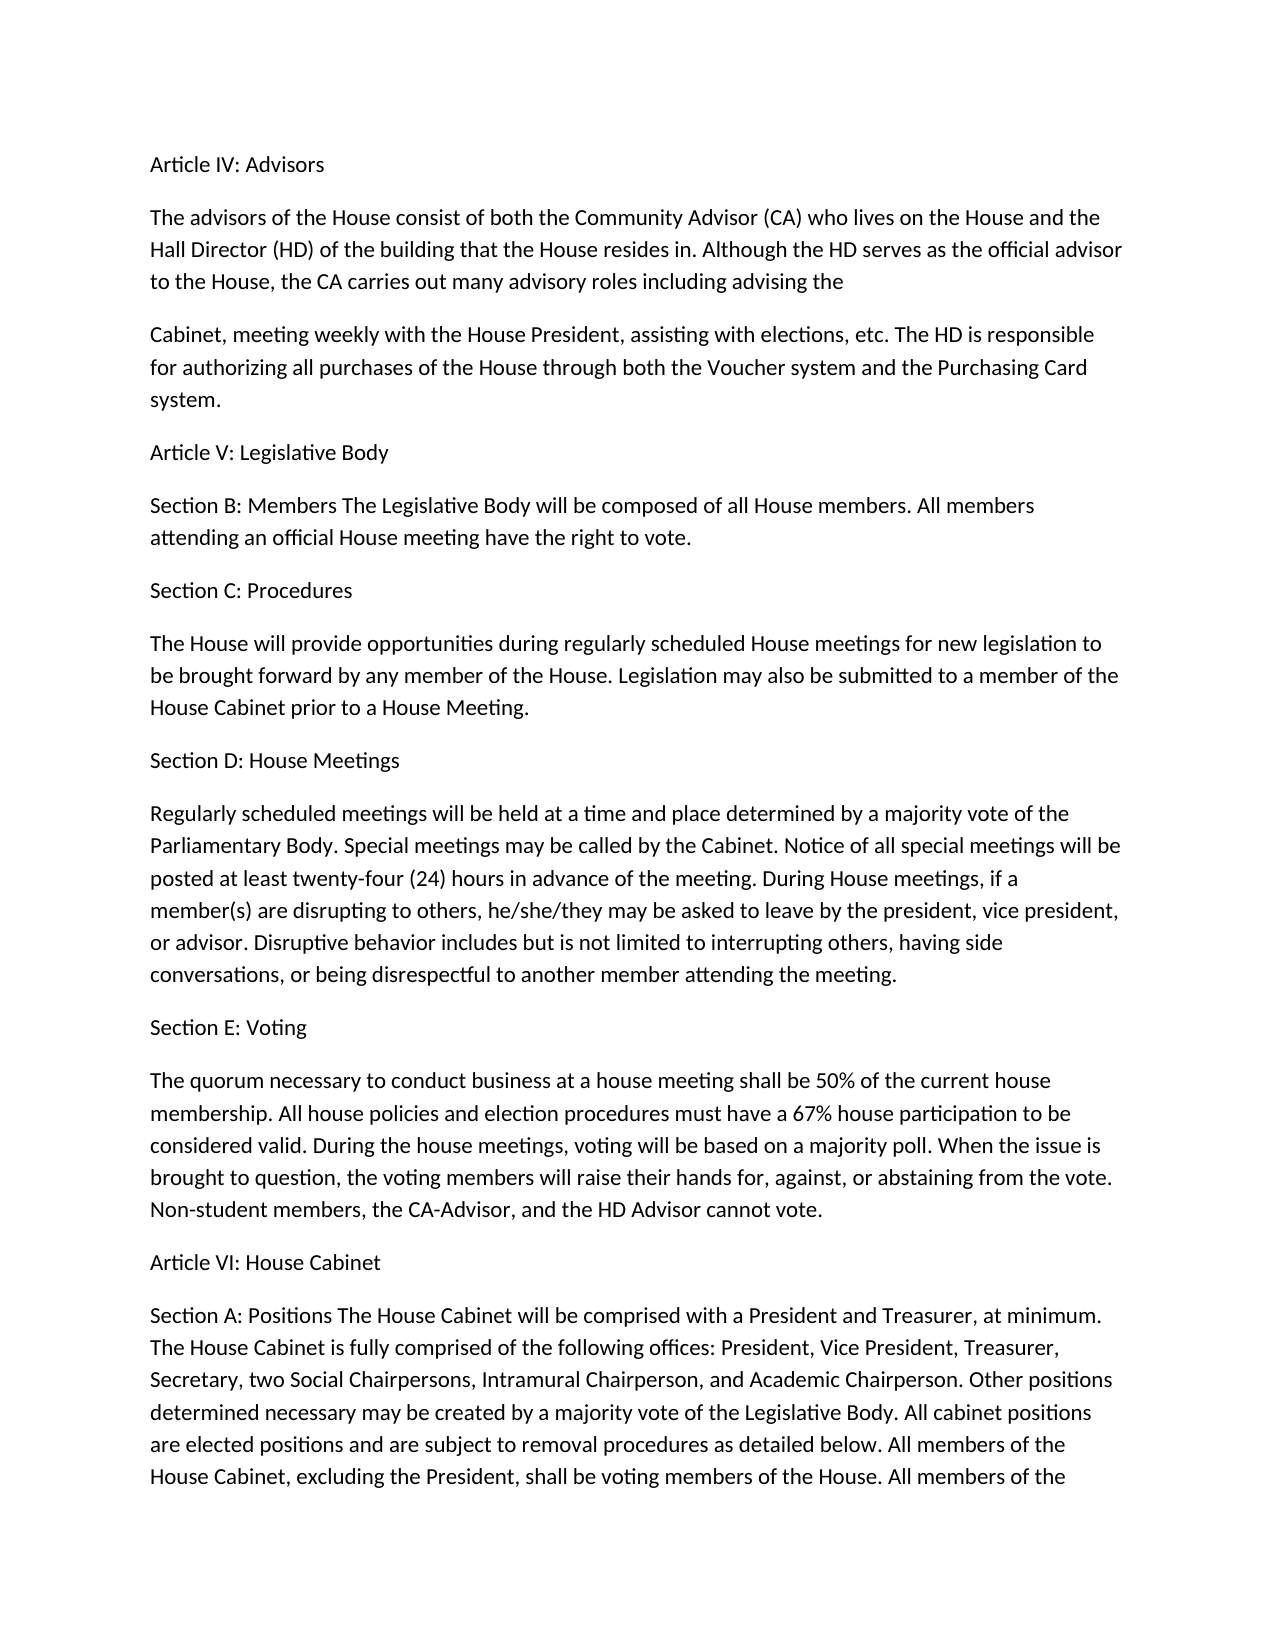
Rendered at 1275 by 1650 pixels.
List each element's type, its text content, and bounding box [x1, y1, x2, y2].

text Regularly scheduled meetings will be held at a time and place determined by a majority vote of the Parliamentary Body. Special meetings may be called by the Cabinet. Notice of all special meetings will be posted at least twenty-four (24) hours in advance of the meeting. During House meetings, if a member(s) are disrupting to others, he/she/they may be asked to leave by the president, vice president, or advisor. Disruptive behavior includes but is not limited to interrupting others, having side conversations, or being disrespectful to another member attending the meeting. [150, 799, 1125, 988]
text The House will provide opportunities during regularly scheduled House meetings for new legislation to be brought forward by any member of the House. Legislation may also be submitted to a member of the House Cabinet prior to a House Meeting. [150, 629, 1125, 721]
text The advisors of the House consist of both the Community Advisor (CA) who lives on the House and the Hall Director (HD) of the building that the House resides in. Although the HD serves as the official advisor to the House, the CA carries out many advisory roles including advising the [150, 203, 1125, 295]
text The quorum necessary to conduct business at a house meeting shall be 50% of the current house membership. All house policies and election procedures must have a 67% house participation to be considered valid. During the house meetings, voting will be based on a majority poll. When the issue is brought to question, the voting members will raise their hands for, against, or abstaining from the vote. Non-student members, the CA-Advisor, and the HD Advisor cannot vote. [150, 1066, 1125, 1223]
text Cabinet, meeting weekly with the House President, assisting with elections, etc. The HD is responsible for authorizing all purchases of the House through both the Voucher system and the Purchasing Card system. [150, 320, 1125, 413]
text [150, 1301, 1125, 1490]
text Article VI: House Cabinet [150, 1248, 1125, 1276]
text Section B: Members The Legislative Body will be composed of all House members. All members attending an official House meeting have the right to vote. [150, 491, 1125, 551]
text Article V: Legislative Body [150, 438, 1125, 466]
text Article IV: Advisors [150, 150, 1125, 178]
text Section D: House Meetings [150, 746, 1125, 774]
text Section C: Procedures [150, 576, 1125, 604]
text Section E: Voting [150, 1013, 1125, 1041]
